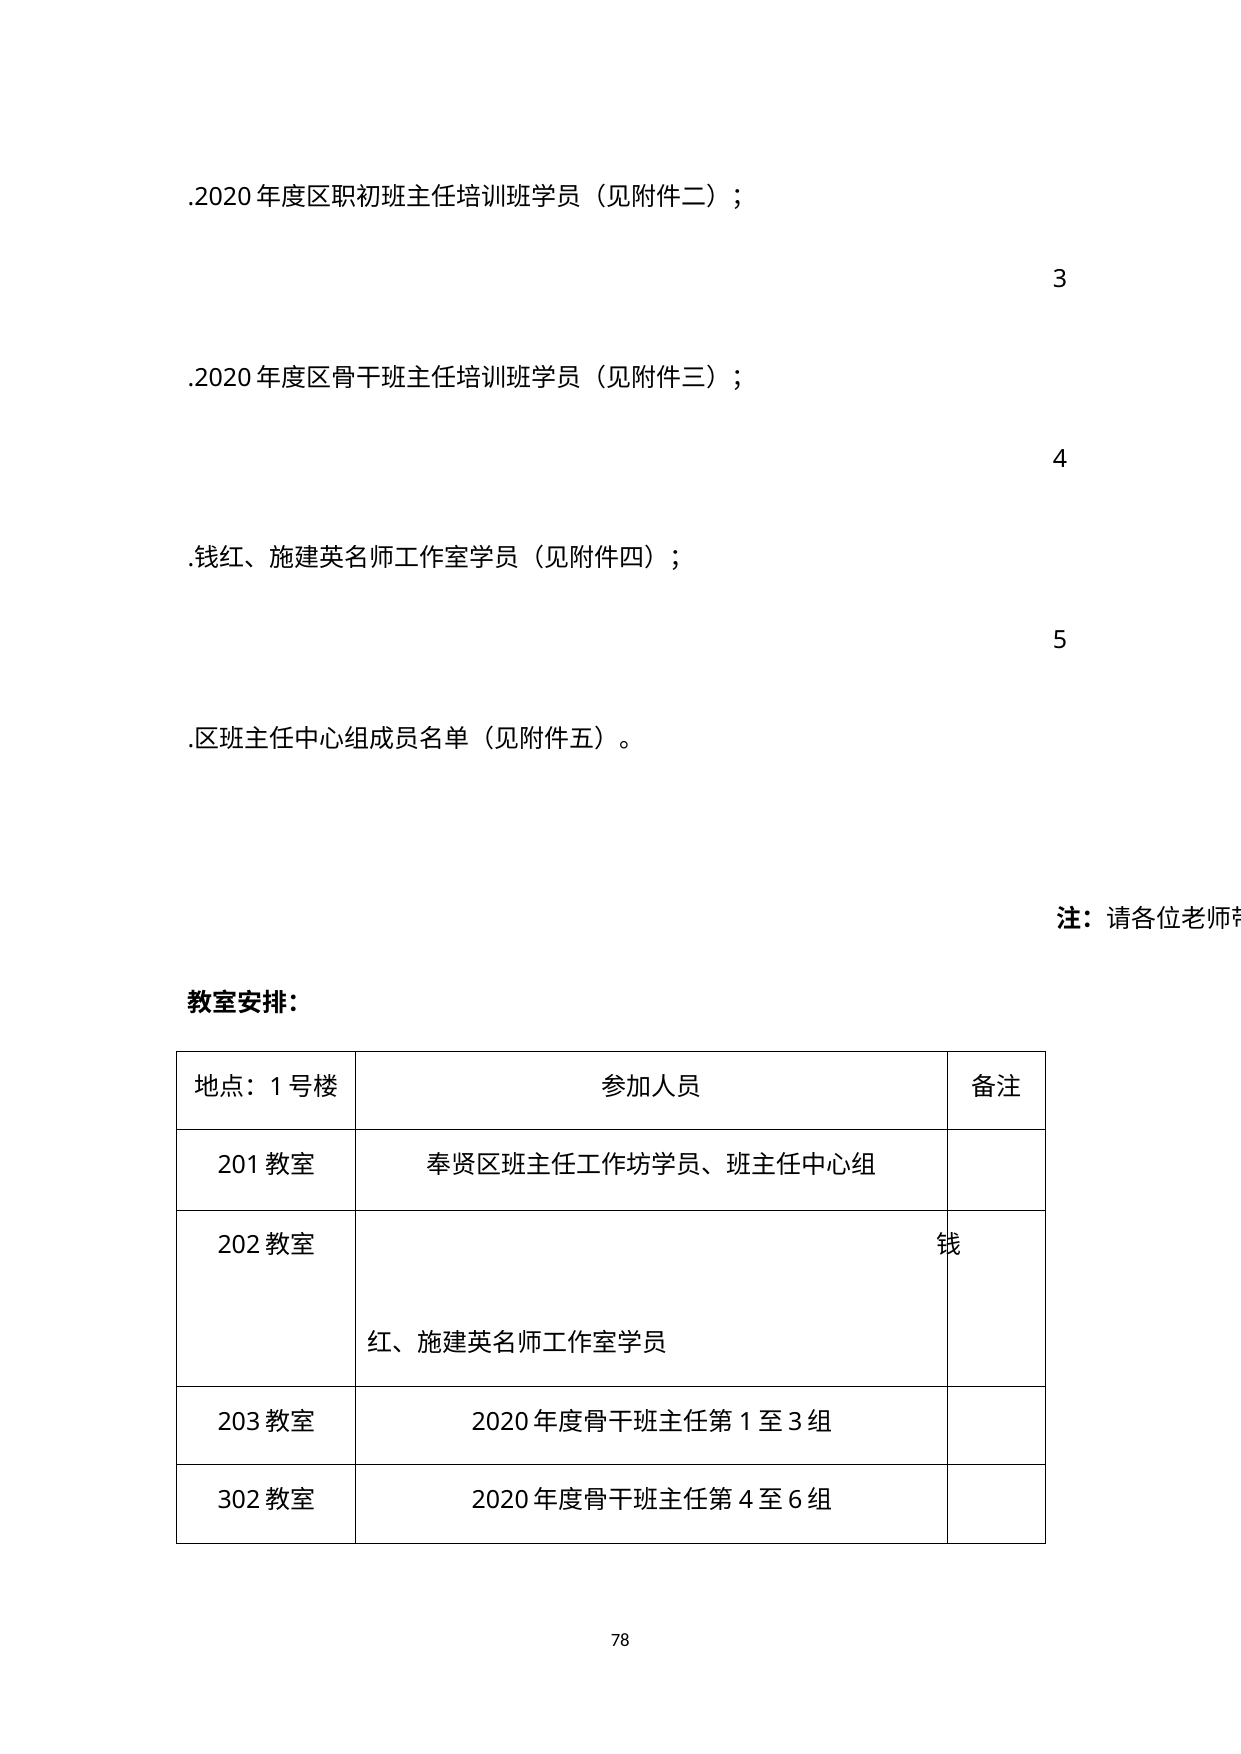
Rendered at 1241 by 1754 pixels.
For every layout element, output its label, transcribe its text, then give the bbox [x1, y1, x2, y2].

text 备 注：请各位老师带好培训手册，按照安排的教室（见下表）就坐，提前10分钟签到，坚持绿色出行。 [1050, 787, 1240, 949]
text 4.钱红、施建英名师工作室学员（见附件四）； [187, 426, 1053, 588]
text 3.2020年度区骨干班主任培训班学员（见附件三）； [187, 245, 1053, 408]
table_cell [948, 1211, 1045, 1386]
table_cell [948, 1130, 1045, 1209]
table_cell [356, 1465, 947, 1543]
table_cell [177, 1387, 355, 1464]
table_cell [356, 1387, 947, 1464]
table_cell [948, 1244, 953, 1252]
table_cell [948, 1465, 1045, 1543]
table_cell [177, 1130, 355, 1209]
text 5.区班主任中心组成员名单（见附件五）。 [187, 606, 1053, 769]
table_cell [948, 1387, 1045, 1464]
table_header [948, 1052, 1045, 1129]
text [187, 162, 1053, 227]
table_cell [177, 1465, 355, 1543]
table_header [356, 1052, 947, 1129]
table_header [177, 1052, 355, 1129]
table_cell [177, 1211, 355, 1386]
text 教室安排： [187, 968, 1053, 1033]
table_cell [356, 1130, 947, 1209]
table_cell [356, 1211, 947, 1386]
